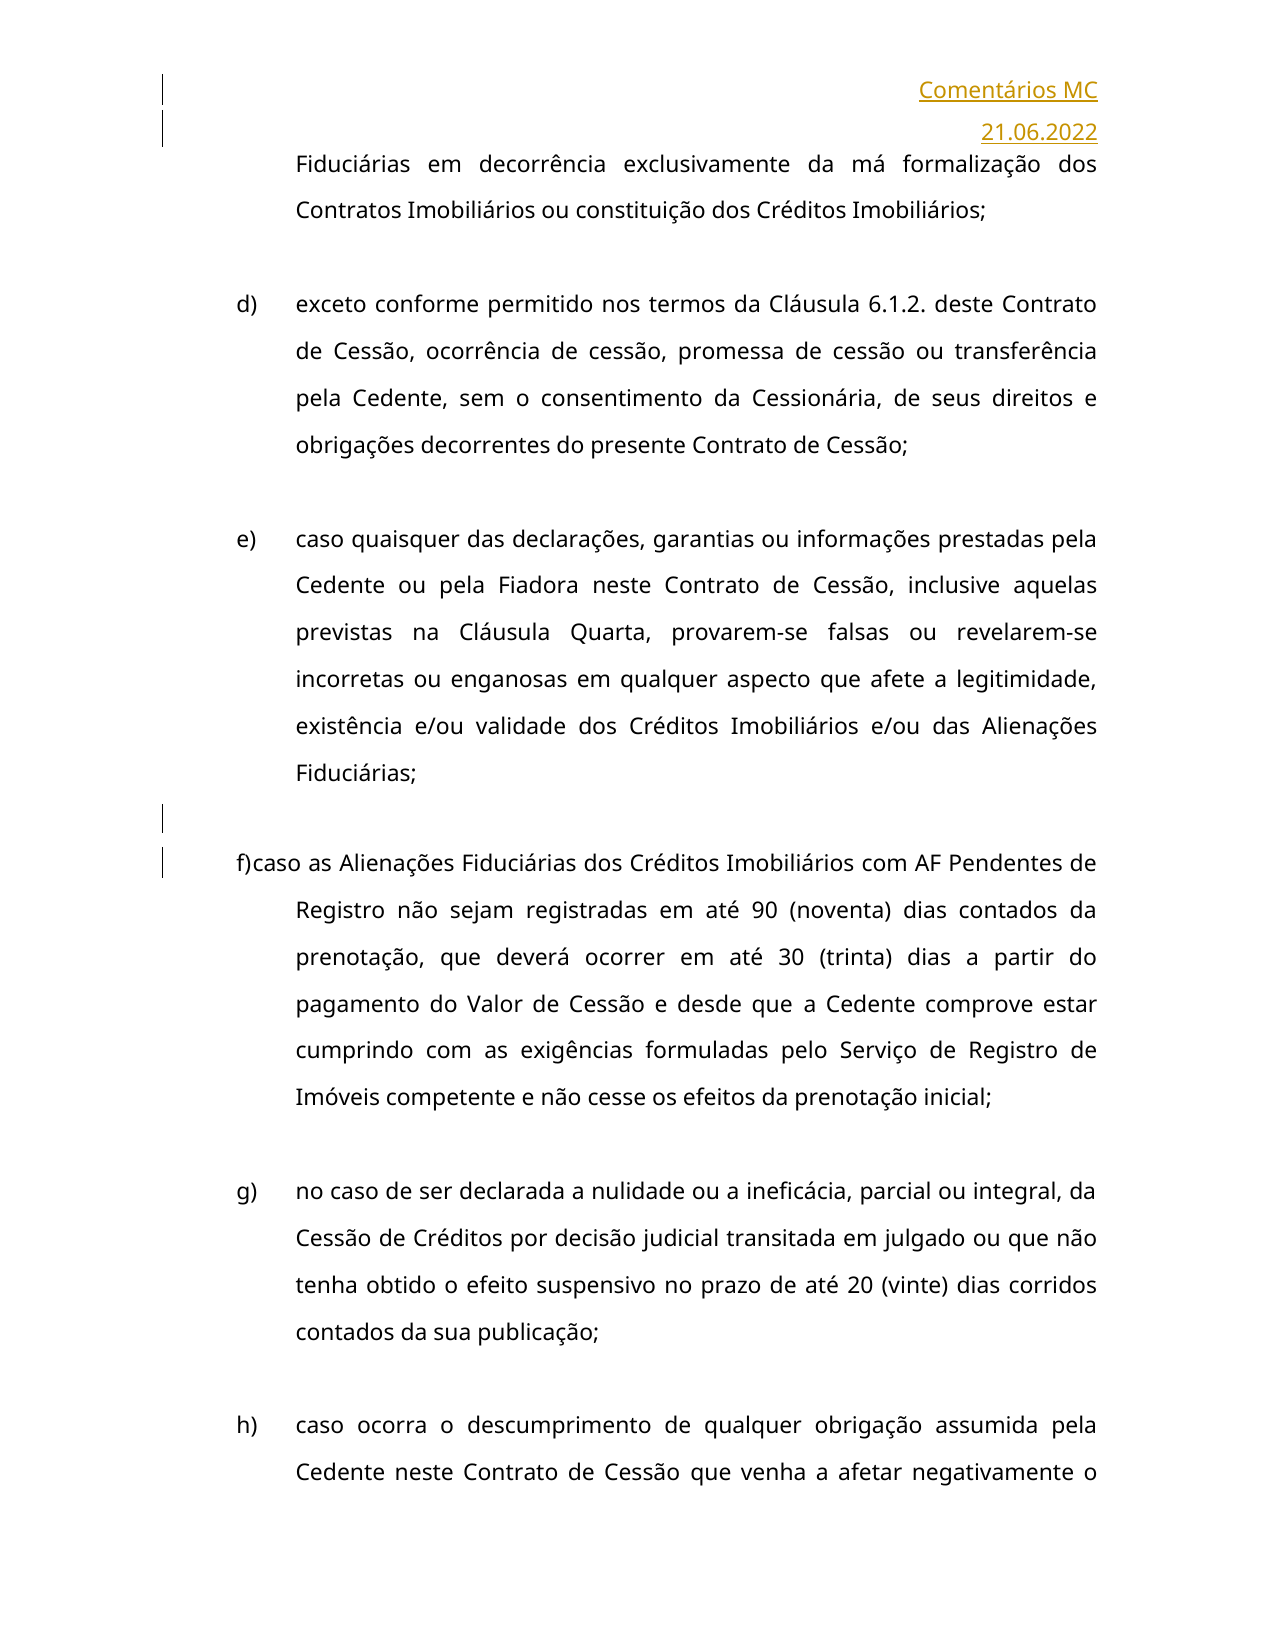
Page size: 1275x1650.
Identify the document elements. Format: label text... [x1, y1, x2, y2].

list caso as Alienações Fiduciárias dos Créditos Imobiliários com AF Pendentes de Registro não sejam registradas em até 90 (noventa) dias contados da prenotação, que deverá ocorrer em até 30 (trinta) dias a partir do pagamento do Valor de Cessão e desde que a Cedente comprove estar cumprindo com as exigências formuladas pelo Serviço de Registro de Imóveis competente e não cesse os efeitos da prenotação inicial; [236, 847, 1098, 1113]
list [236, 1409, 1098, 1488]
list caso quaisquer das declarações, garantias ou informações prestadas pela Cedente ou pela Fiadora neste Contrato de Cessão, inclusive aquelas previstas na Cláusula Quarta, provarem-se falsas ou revelarem-se incorretas ou enganosas em qualquer aspecto que afete a legitimidade, existência e/ou validade dos Créditos Imobiliários e/ou das Alienações Fiduciárias; [236, 523, 1098, 788]
list no caso de ser declarada a nulidade ou a ineficácia, parcial ou integral, da Cessão de Créditos por decisão judicial transitada em julgado ou que não tenha obtido o efeito suspensivo no prazo de até 20 (vinte) dias corridos contados da sua publicação; [236, 1175, 1098, 1347]
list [236, 148, 1098, 226]
list exceto conforme permitido nos termos da Cláusula 6.1.2. deste Contrato de Cessão, ocorrência de cessão, promessa de cessão ou transferência pela Cedente, sem o consentimento da Cessionária, de seus direitos e obrigações decorrentes do presente Contrato de Cessão; [236, 288, 1098, 460]
